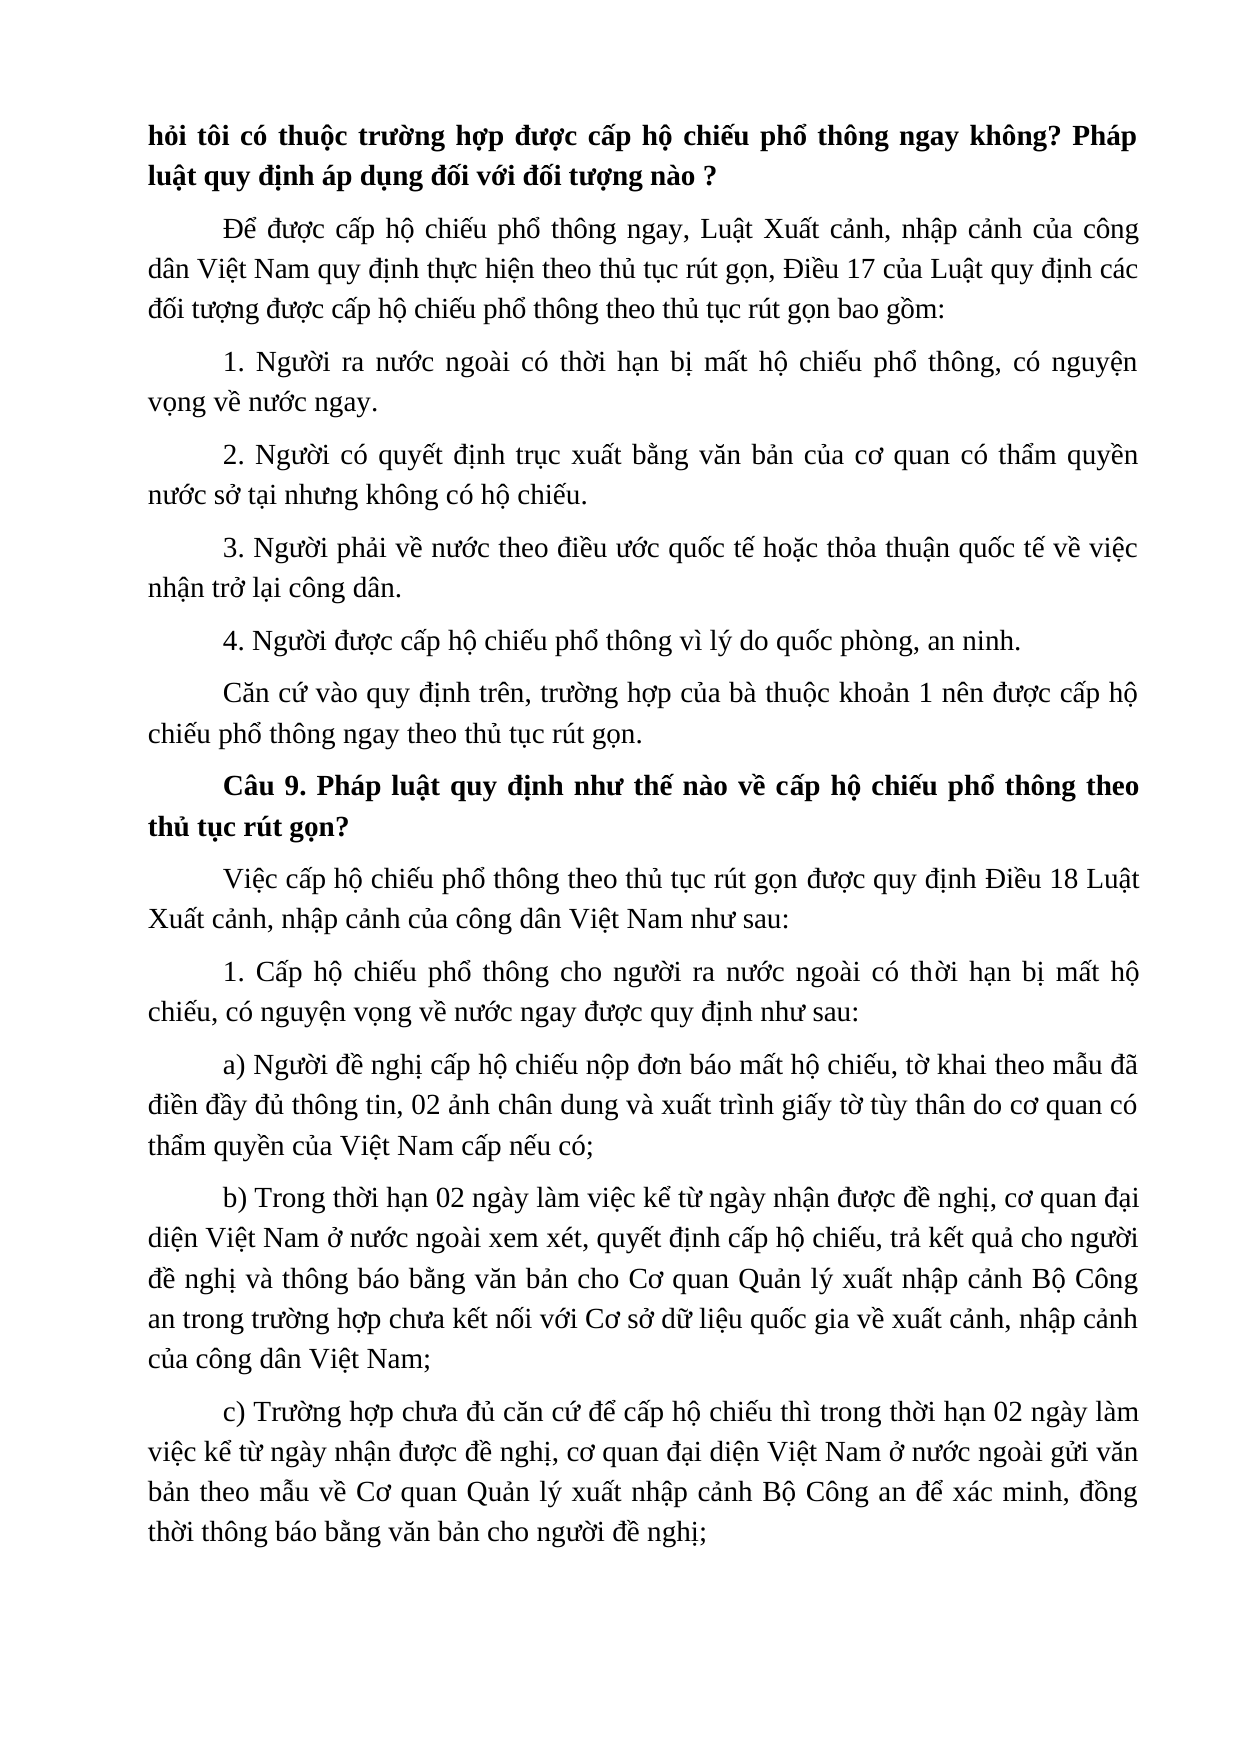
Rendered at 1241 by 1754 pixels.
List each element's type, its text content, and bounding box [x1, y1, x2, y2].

text Căn cứ vào quy định trên, trường hợp của bà thuộc khoản 1 nên được cấp hộ chiếu phổ thông ngay theo thủ tục rút gọn. [148, 676, 1140, 749]
text a) Người đề nghị cấp hộ chiếu nộp đơn báo mất hộ chiếu, tờ khai theo mẫu đã điền đầy đủ thông tin, 02 ảnh chân dung và xuất trình giấy tờ tùy thân do cơ quan có thẩm quyền của Việt Nam cấp nếu có; [148, 1047, 1140, 1161]
text Việc cấp hộ chiếu phổ thông theo thủ tục rút gọn được quy định Điều 18 Luật Xuất cảnh, nhập cảnh của công dân Việt Nam như sau: [148, 861, 1140, 935]
text Để được cấp hộ chiếu phổ thông ngay, Luật Xuất cảnh, nhập cảnh của công dân Việt Nam quy định thực hiện theo thủ tục rút gọn, Điều 17 của Luật quy định các đối tượng được cấp hộ chiếu phổ thông theo thủ tục rút gọn bao gồm: [148, 211, 1140, 325]
text 1. Người ra nước ngoài có thời hạn bị mất hộ chiếu phổ thông, có nguyện vọng về nước ngay. [148, 344, 1140, 418]
text b) Trong thời hạn 02 ngày làm việc kể từ ngày nhận được đề nghị, cơ quan đại diện Việt Nam ở nước ngoài xem xét, quyết định cấp hộ chiếu, trả kết quả cho người đề nghị và thông báo bằng văn bản cho Cơ quan Quản lý xuất nhập cảnh Bộ Công an trong trường hợp chưa kết nối với Cơ sở dữ liệu quốc gia về xuất cảnh, nhập cảnh của công dân Việt Nam; [148, 1180, 1140, 1375]
text Câu 9. Pháp luật quy định như thế nào về cấp hộ chiếu phổ thông theo thủ tục rút gọn? [148, 768, 1140, 842]
text c) Trường hợp chưa đủ căn cứ để cấp hộ chiếu thì trong thời hạn 02 ngày làm việc kể từ ngày nhận được đề nghị, cơ quan đại diện Việt Nam ở nước ngoài gửi văn bản theo mẫu về Cơ quan Quản lý xuất nhập cảnh Bộ Công an để xác minh, đồng thời thông báo bằng văn bản cho người đề nghị; [148, 1394, 1140, 1548]
text 2. Người có quyết định trục xuất bằng văn bản của cơ quan có thẩm quyền nước sở tại nhưng không có hộ chiếu. [148, 437, 1140, 511]
text 3. Người phải về nước theo điều ước quốc tế hoặc thỏa thuận quốc tế về việc nhận trở lại công dân. [148, 530, 1140, 604]
text 4. Người được cấp hộ chiếu phổ thông vì lý do quốc phòng, an ninh. [148, 623, 1140, 656]
text 1. Cấp hộ chiếu phổ thông cho người ra nước ngoài có thời hạn bị mất hộ chiếu, có nguyện vọng về nước ngay được quy định như sau: [148, 954, 1140, 1028]
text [148, 152, 1140, 192]
